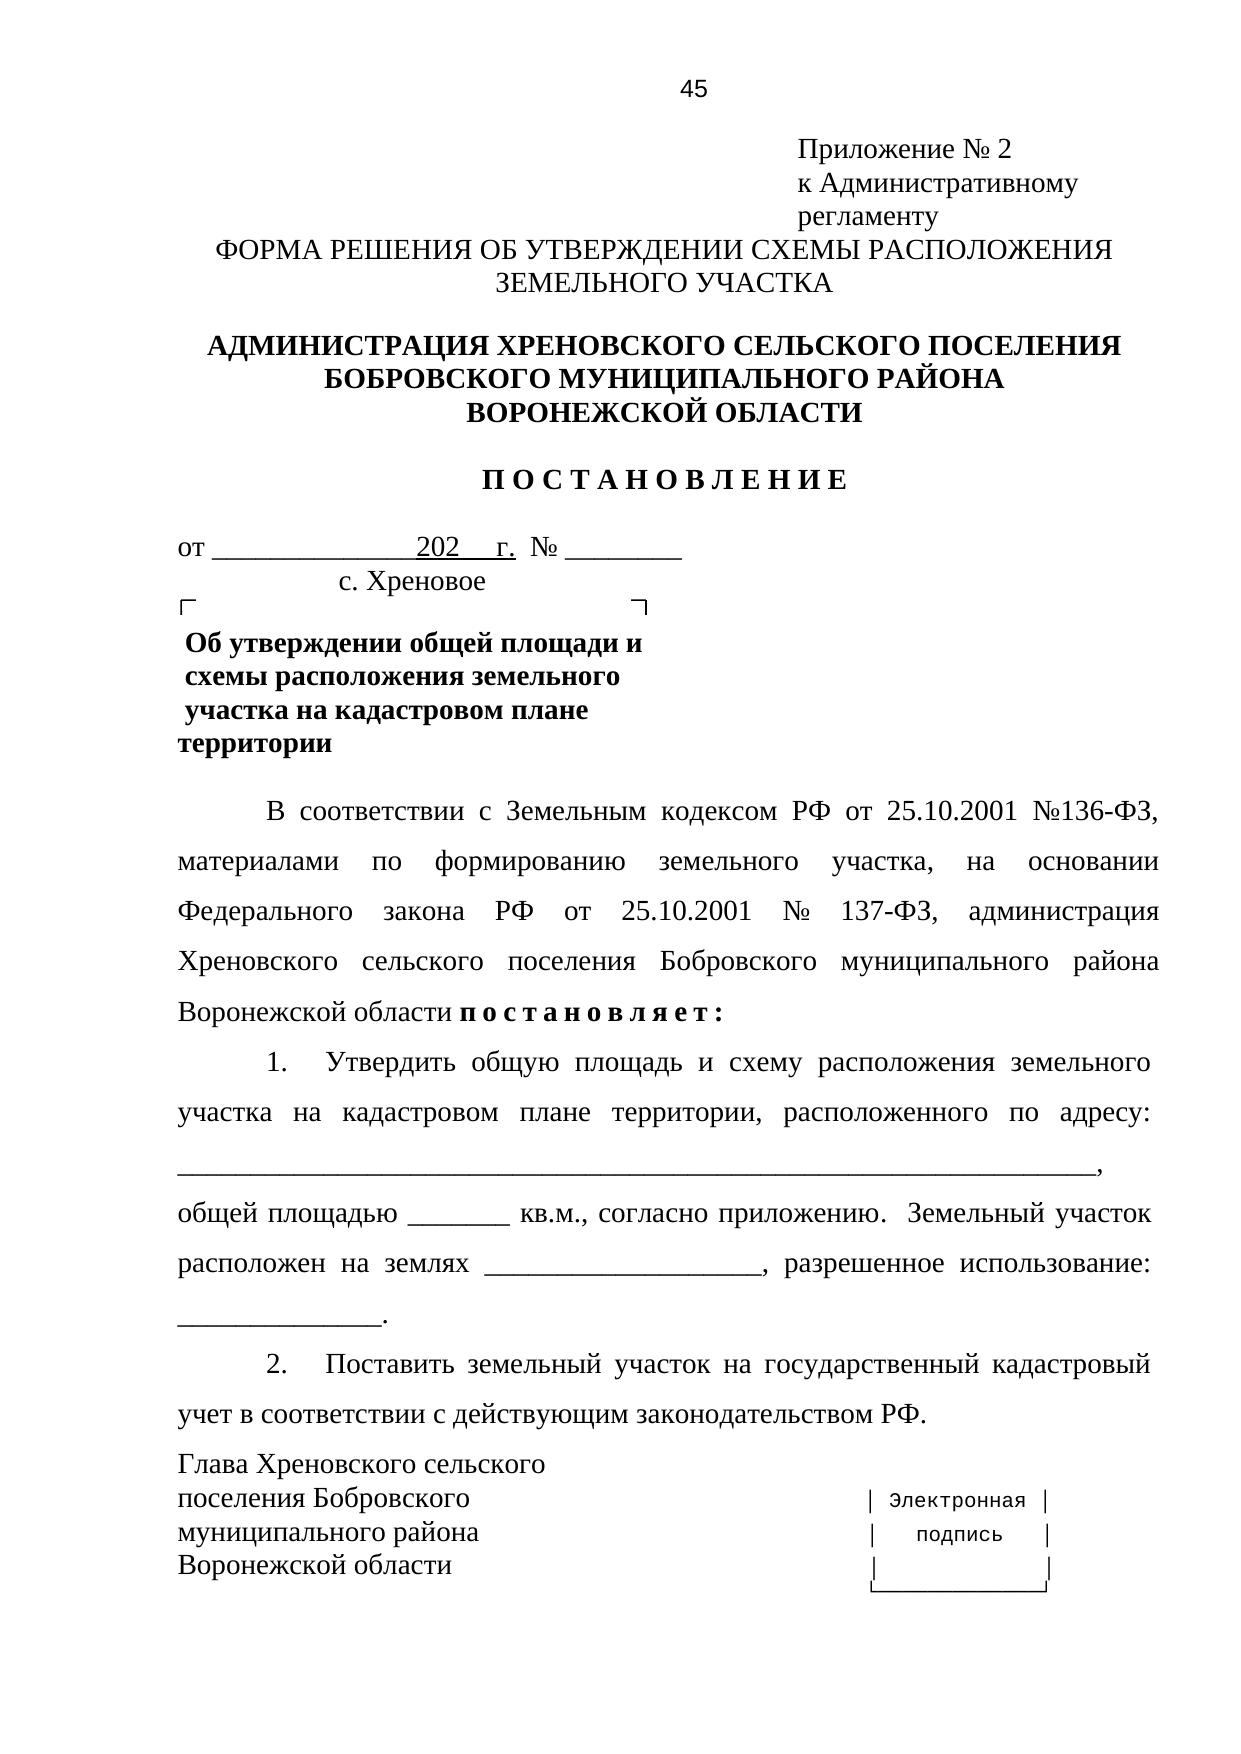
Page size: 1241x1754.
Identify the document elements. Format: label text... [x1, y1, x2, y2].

text Глава Хреновского сельского [177, 1447, 1152, 1480]
text Приложение № 2 [797, 131, 1152, 165]
text АДМИНИСТРАЦИЯ ХРЕНОВСКОГО СЕЛЬСКОГО ПОСЕЛЕНИЯ БОБРОВСКОГО МУНИЦИПАЛЬНОГО РАЙОНА [177, 328, 1152, 395]
text участка на кадастровом плане территории [177, 692, 776, 759]
text схемы расположения земельного [177, 658, 776, 692]
text с. Хреновое [177, 563, 1152, 596]
text Воронежской области │ │ [177, 1547, 1152, 1581]
text П О С Т А Н О В Л Е Н И Е [177, 462, 1152, 496]
text от ______________202__ г. № ________ [177, 529, 1152, 563]
text Об утверждении общей площади и [177, 625, 776, 658]
text └─────────────┘ [177, 1581, 1152, 1604]
text ЗЕМЕЛЬНОГО УЧАСТКА [177, 266, 1152, 299]
text 2. Поставить земельный участок на государственный кадастровый учет в соответствии с действующим законодательством РФ. [177, 1346, 1152, 1430]
text В соответствии с Земельным кодексом РФ от 25.10.2001 №136-ФЗ, материалами по формированию земельного участка, на основании Федерального закона РФ от 25.10.2001 № 137-ФЗ, администрация Хреновского сельского поселения Бобровского муниципального района Воронежской области постановляет: [177, 793, 1160, 1027]
text поселения Бобровского │ Электронная │ [177, 1480, 1152, 1514]
text к Административному регламенту [797, 165, 1152, 232]
text муниципального района │ подпись │ [177, 1514, 1152, 1547]
text ВОРОНЕЖСКОЙ ОБЛАСТИ [177, 395, 1152, 428]
list Утвердить общую площадь и схему расположения земельного участка на кадастровом плане территории, расположенного по адресу: _______________________________________________________________, общей площадью _______ кв.м., согласно приложению. Земельный участок расположен на землях ___________________, разрешенное использование: ______________. [177, 1044, 1152, 1329]
text ФОРМА РЕШЕНИЯ ОБ УТВЕРЖДЕНИИ СХЕМЫ РАСПОЛОЖЕНИЯ [177, 232, 1152, 266]
